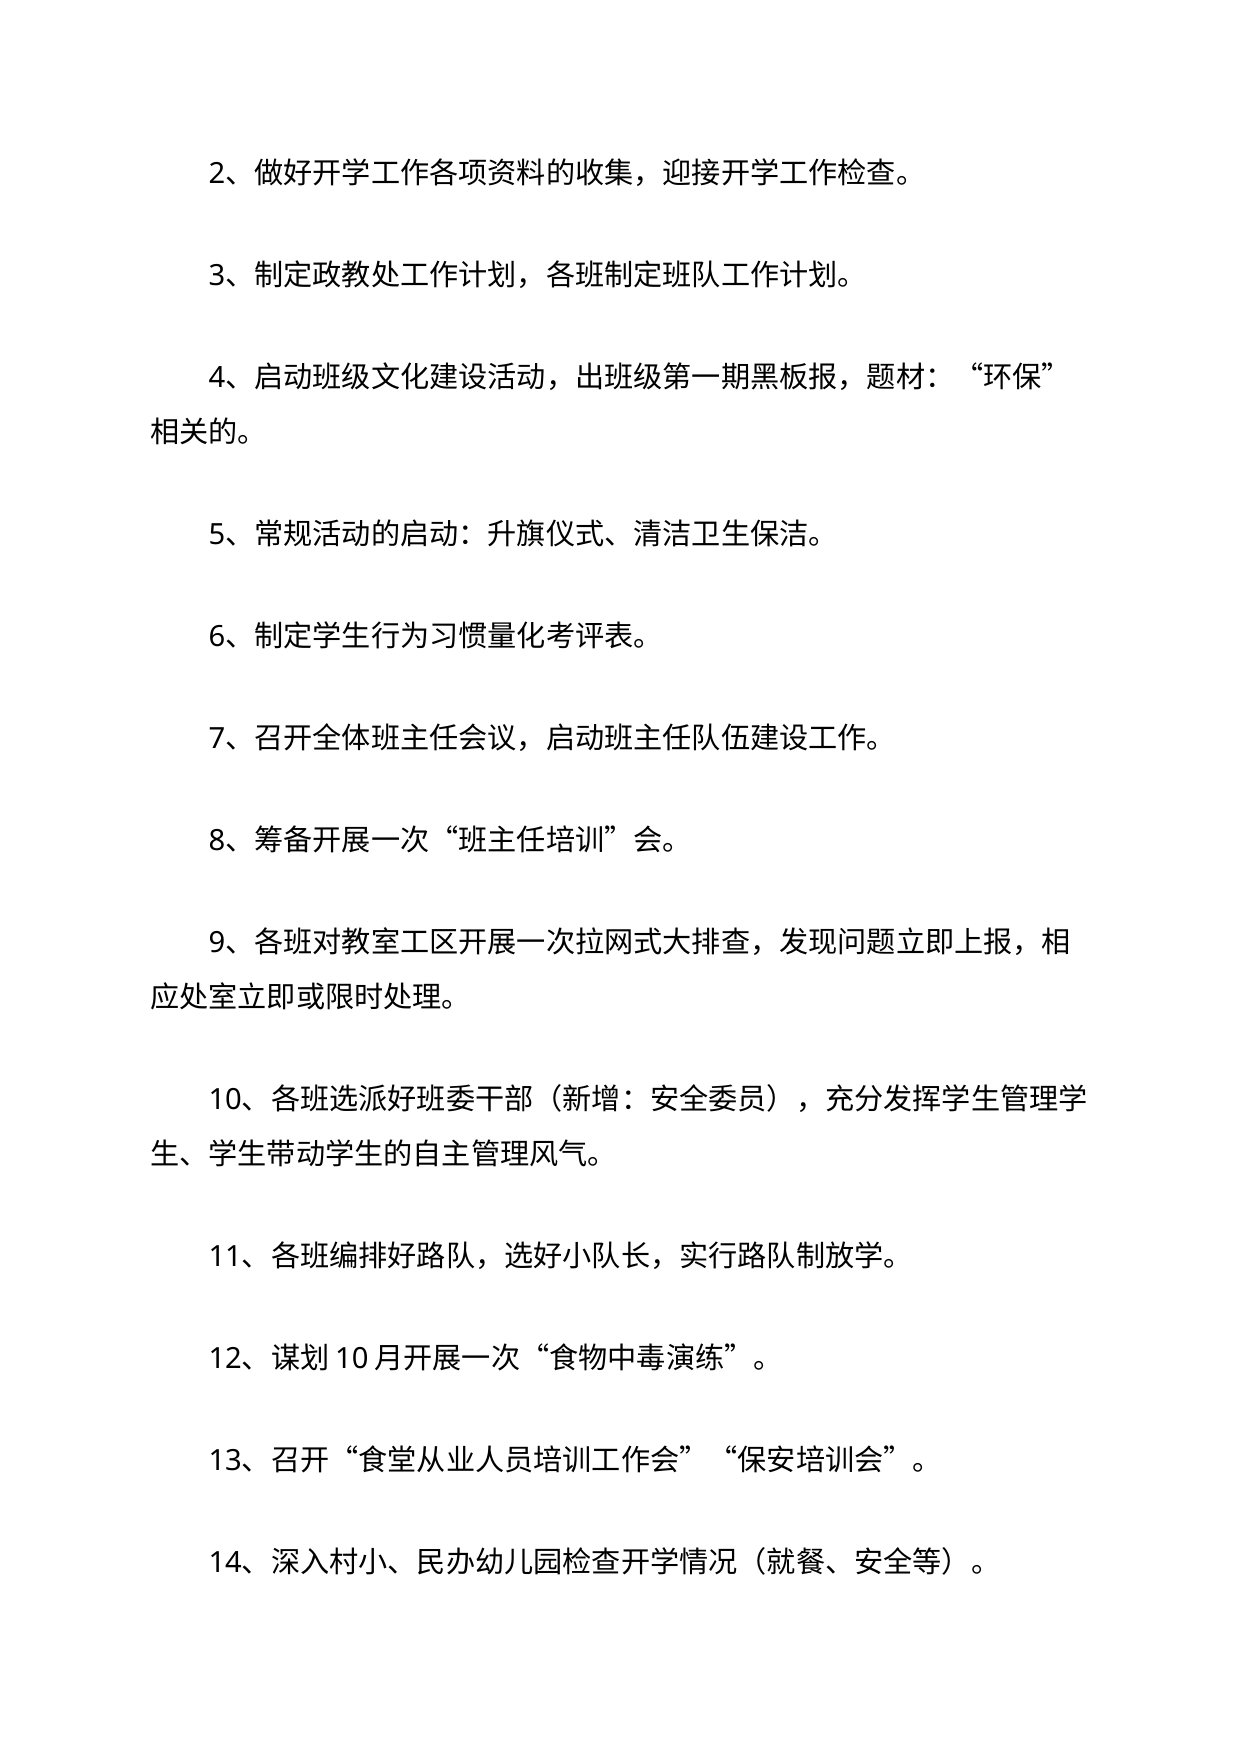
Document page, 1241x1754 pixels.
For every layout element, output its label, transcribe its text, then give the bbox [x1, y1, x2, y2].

text 3、制定政教处工作计划，各班制定班队工作计划。 [150, 252, 1090, 294]
text 7、召开全体班主任会议，启动班主任队伍建设工作。 [150, 715, 1090, 757]
text 14、深入村小、民办幼儿园检查开学情况（就餐、安全等）。 [150, 1538, 1090, 1581]
text 9、各班对教室工区开展一次拉网式大排查，发现问题立即上报，相应处室立即或限时处理。 [150, 919, 1090, 1016]
text 6、制定学生行为习惯量化考评表。 [150, 613, 1090, 655]
text 4、启动班级文化建设活动，出班级第一期黑板报，题材：“环保”相关的。 [150, 354, 1090, 451]
text 12、谋划10月开展一次“食物中毒演练”。 [150, 1334, 1090, 1377]
text 11、各班编排好路队，选好小队长，实行路队制放学。 [150, 1232, 1090, 1274]
text 5、常规活动的启动：升旗仪式、清洁卫生保洁。 [150, 511, 1090, 553]
text 13、召开“食堂从业人员培训工作会”“保安培训会”。 [150, 1436, 1090, 1478]
text 8、筹备开展一次“班主任培训”会。 [150, 817, 1090, 859]
text 10、各班选派好班委干部（新增：安全委员），充分发挥学生管理学生、学生带动学生的自主管理风气。 [150, 1075, 1090, 1173]
text 2、做好开学工作各项资料的收集，迎接开学工作检查。 [150, 150, 1090, 192]
